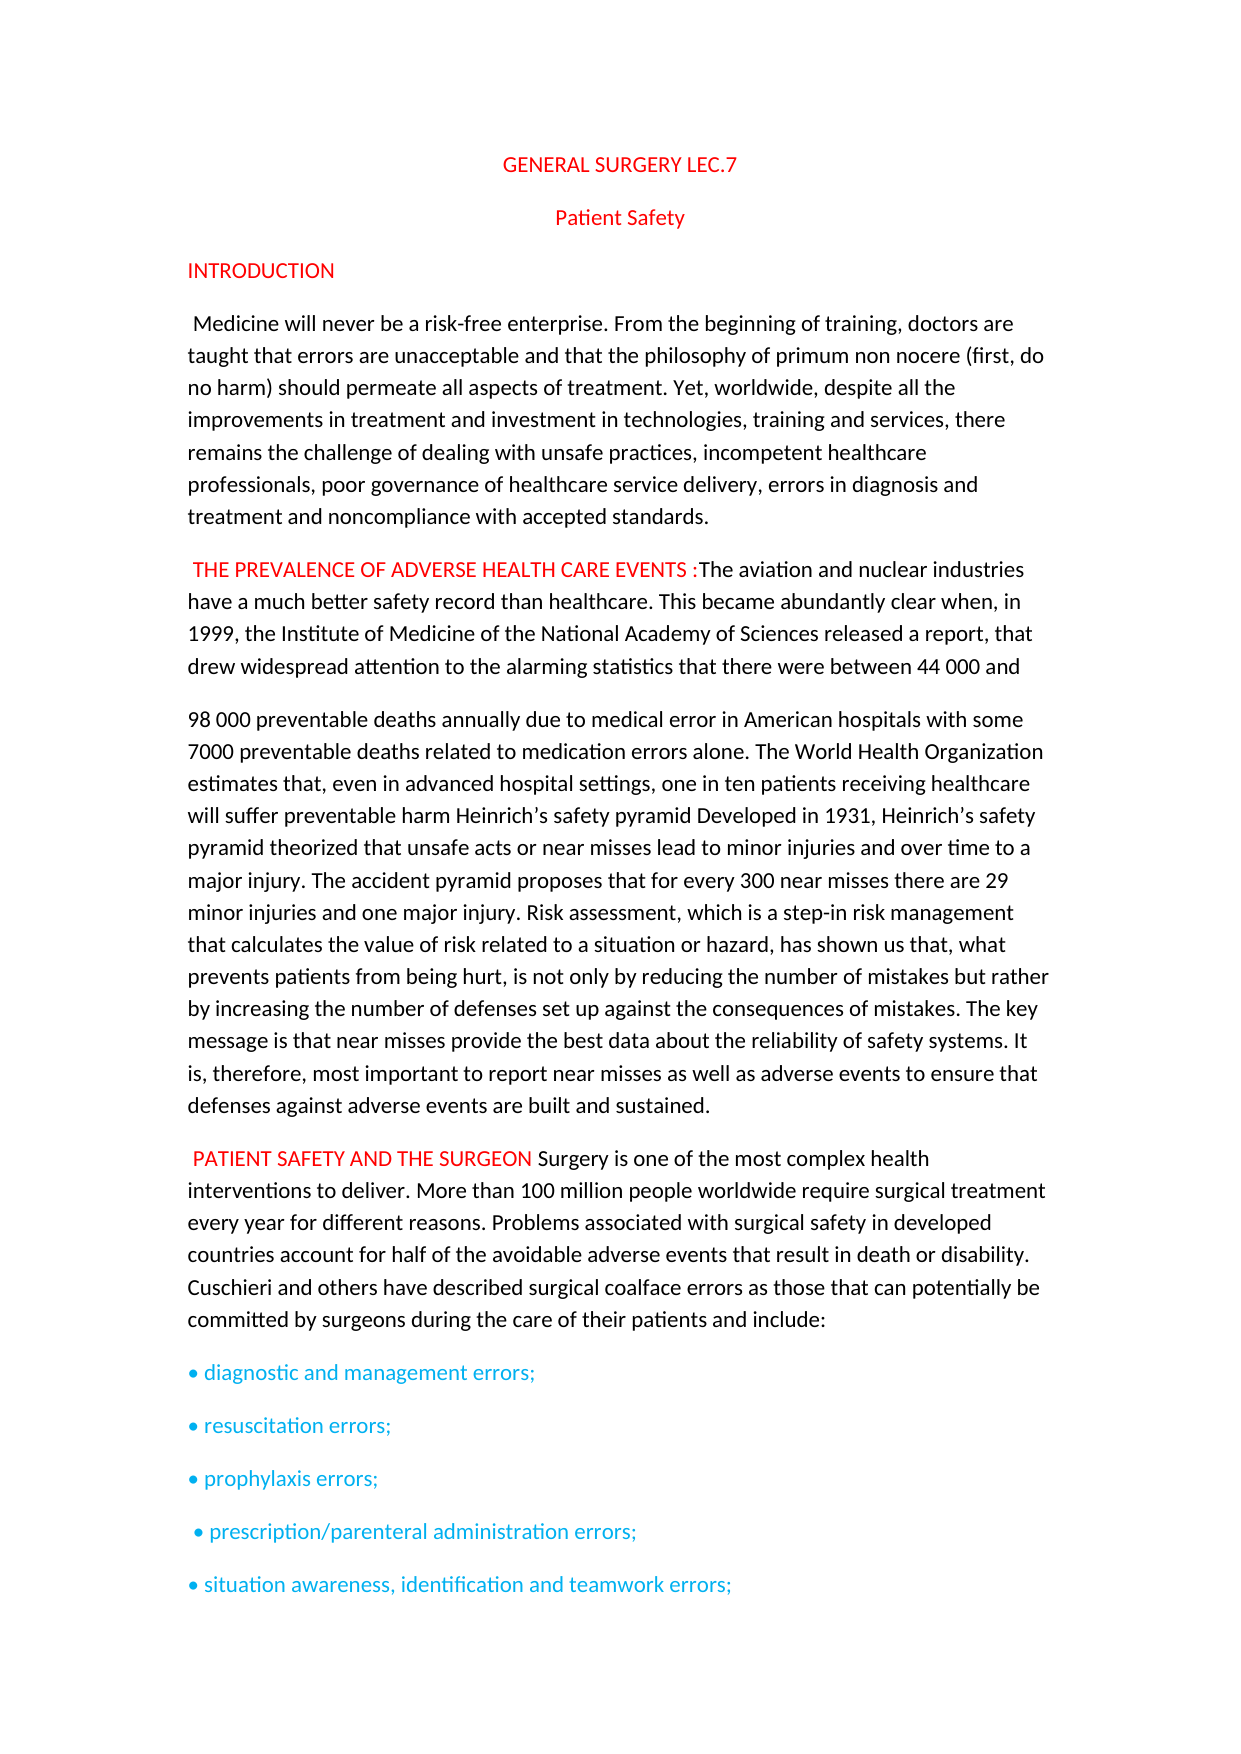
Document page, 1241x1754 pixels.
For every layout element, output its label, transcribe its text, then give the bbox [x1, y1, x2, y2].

text • prophylaxis errors; [187, 1464, 1053, 1492]
text • diagnostic and management errors; [187, 1358, 1053, 1386]
text GENERAL SURGERY LEC.7 [187, 150, 1053, 178]
text THE PREVALENCE OF ADVERSE HEALTH CARE EVENTS :The aviation and nuclear industries have a much better safety record than healthcare. This became abundantly clear when, in 1999, the Institute of Medicine of the National Academy of Sciences released a report, that drew widespread attention to the alarming statistics that there were between 44 000 and [187, 555, 1053, 680]
text INTRODUCTION [187, 256, 1053, 284]
text PATIENT SAFETY AND THE SURGEON Surgery is one of the most complex health interventions to deliver. More than 100 million people worldwide require surgical treatment every year for different reasons. Problems associated with surgical safety in developed countries account for half of the avoidable adverse events that result in death or disability. Cuschieri and others have described surgical coalface errors as those that can potentially be committed by surgeons during the care of their patients and include: [187, 1144, 1053, 1333]
text • resuscitation errors; [187, 1411, 1053, 1439]
text • situation awareness, identification and teamwork errors; [187, 1570, 1053, 1598]
text • prescription/parenteral administration errors; [187, 1517, 1053, 1545]
text Patient Safety [187, 203, 1053, 231]
text 98 000 preventable deaths annually due to medical error in American hospitals with some 7000 preventable deaths related to medication errors alone. The World Health Organization estimates that, even in advanced hospital settings, one in ten patients receiving healthcare will suffer preventable harm Heinrich’s safety pyramid Developed in 1931, Heinrich’s safety pyramid theorized that unsafe acts or near misses lead to minor injuries and over time to a major injury. The accident pyramid proposes that for every 300 near misses there are 29 minor injuries and one major injury. Risk assessment, which is a step-in risk management that calculates the value of risk related to a situation or hazard, has shown us that, what prevents patients from being hurt, is not only by reducing the number of mistakes but rather by increasing the number of defenses set up against the consequences of mistakes. The key message is that near misses provide the best data about the reliability of safety systems. It is, therefore, most important to report near misses as well as adverse events to ensure that defenses against adverse events are built and sustained. [187, 705, 1053, 1119]
text Medicine will never be a risk-free enterprise. From the beginning of training, doctors are taught that errors are unacceptable and that the philosophy of primum non nocere (first, do no harm) should permeate all aspects of treatment. Yet, worldwide, despite all the improvements in treatment and investment in technologies, training and services, there remains the challenge of dealing with unsafe practices, incompetent healthcare professionals, poor governance of healthcare service delivery, errors in diagnosis and treatment and noncompliance with accepted standards. [187, 309, 1053, 530]
